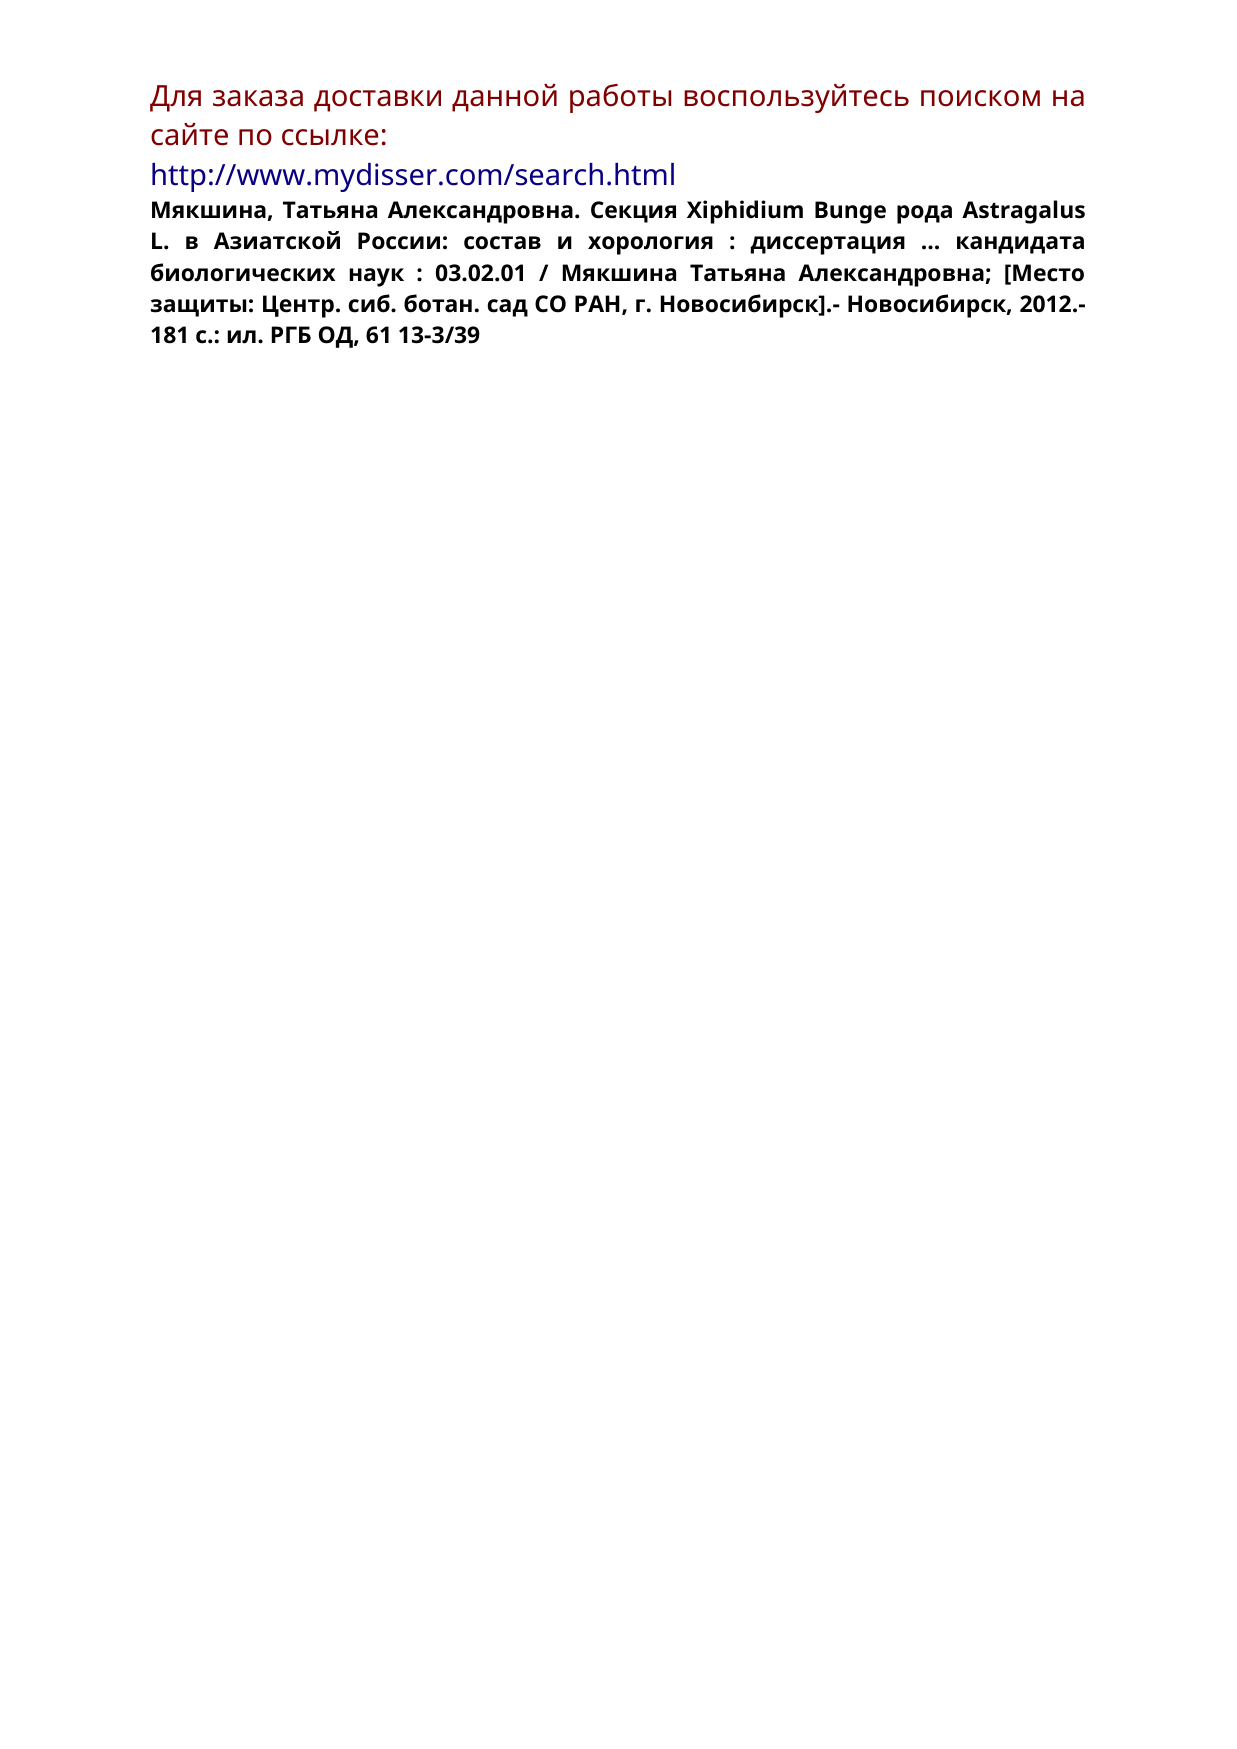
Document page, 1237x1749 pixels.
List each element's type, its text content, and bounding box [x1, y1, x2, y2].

text Мякшина, Татьяна Александровна. Секция Xiphidium Bunge рода Astragalus L. в Азиатской России: состав и хорология : диссертация ... кандидата биологических наук : 03.02.01 / Мякшина Татьяна Александровна; [Место защиты: Центр. сиб. ботан. сад СО РАН, г. Новосибирск].- Новосибирск, 2012.- 181 с.: ил. РГБ ОД, 61 13-3/39 [150, 194, 1086, 350]
